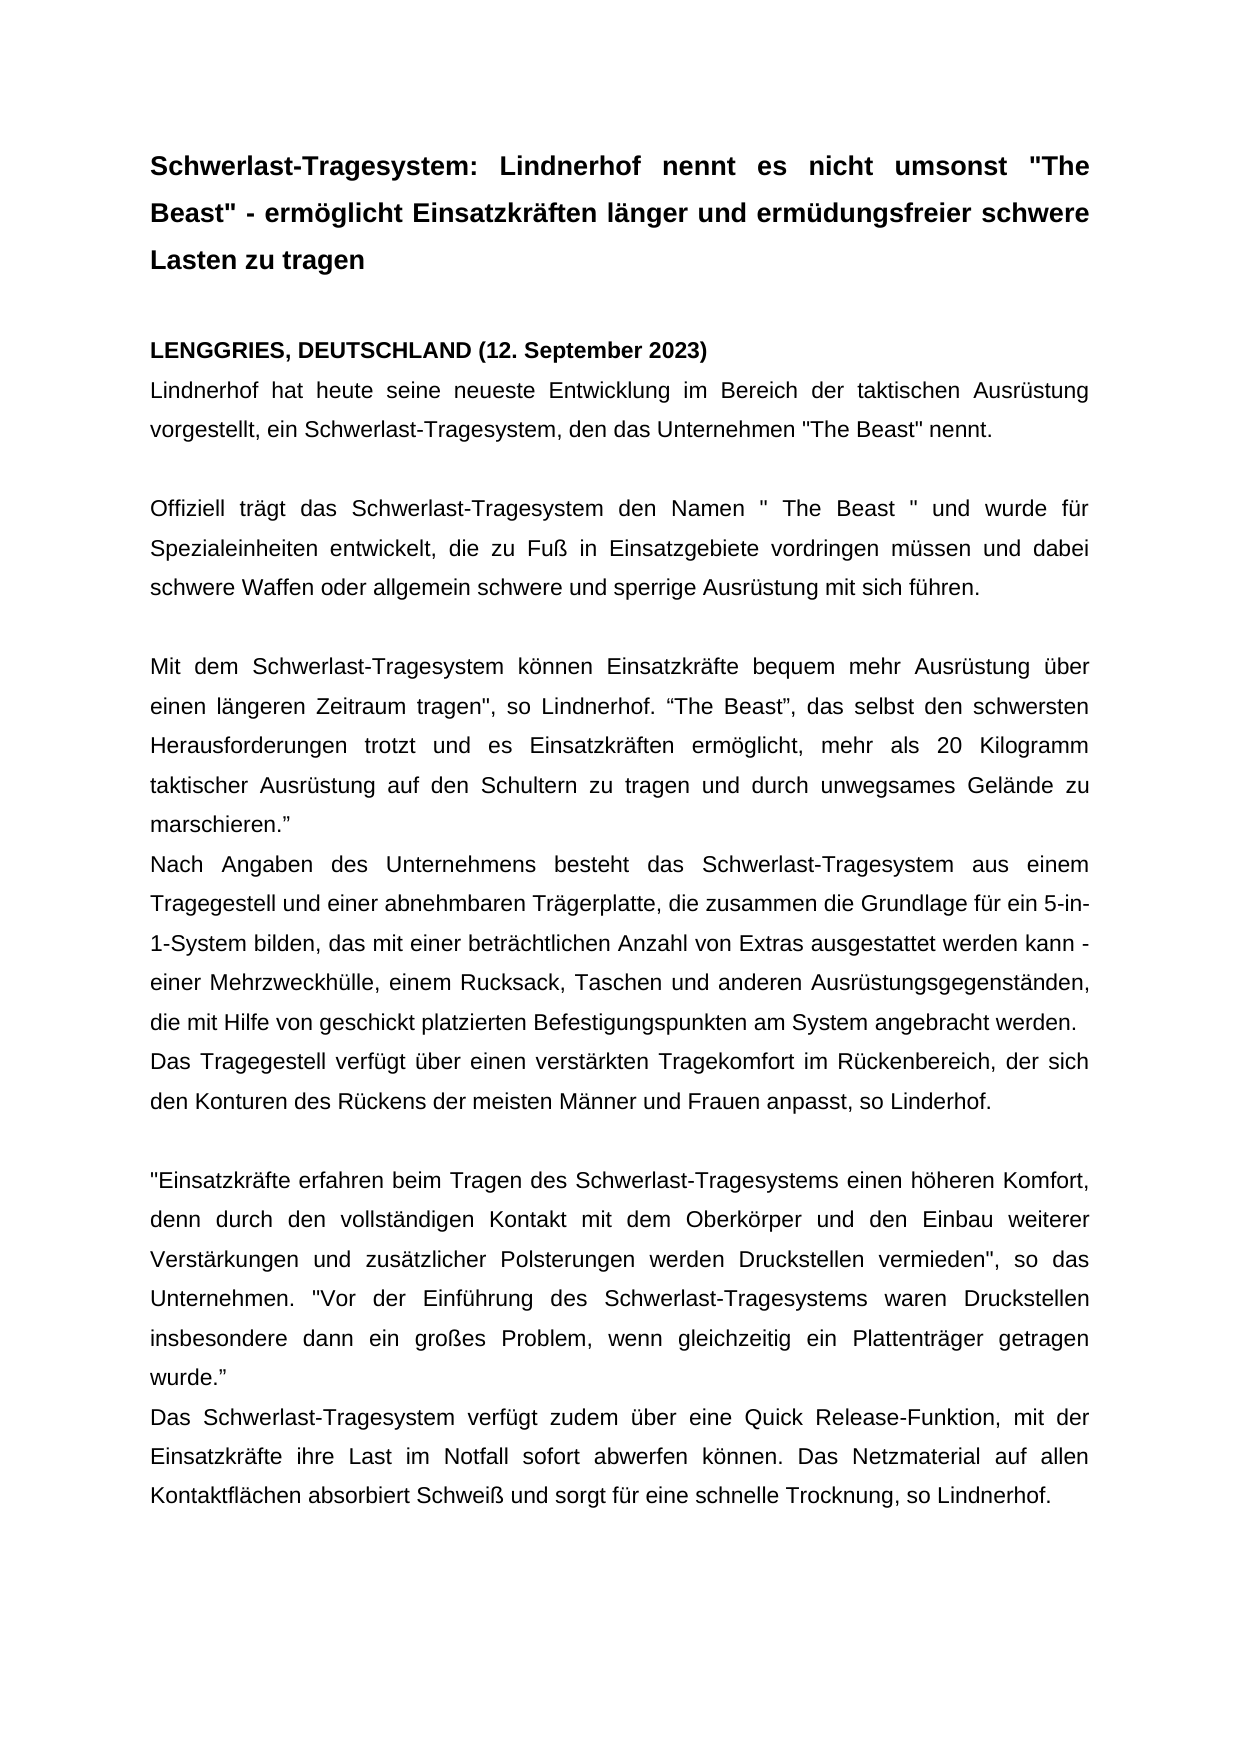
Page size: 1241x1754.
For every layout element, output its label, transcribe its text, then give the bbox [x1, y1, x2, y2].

text "Einsatzkräfte erfahren beim Tragen des Schwerlast-Tragesystems einen höheren Komfort, denn durch den vollständigen Kontakt mit dem Oberkörper und den Einbau weiterer Verstärkungen und zusätzlicher Polsterungen werden Druckstellen vermieden", so das Unternehmen. "Vor der Einführung des Schwerlast-Tragesystems waren Druckstellen insbesondere dann ein großes Problem, wenn gleichzeitig ein Plattenträger getragen wurde.” [150, 1167, 1090, 1390]
text Nach Angaben des Unternehmens besteht das Schwerlast-Tragesystem aus einem Tragegestell und einer abnehmbaren Trägerplatte, die zusammen die Grundlage für ein 5-in-1-System bilden, das mit einer beträchtlichen Anzahl von Extras ausgestattet werden kann - einer Mehrzweckhülle, einem Rucksack, Taschen und anderen Ausrüstungsgegenständen, die mit Hilfe von geschickt platzierten Befestigungspunkten am System angebracht werden. [150, 851, 1090, 1035]
text Lindnerhof hat heute seine neueste Entwicklung im Bereich der taktischen Ausrüstung vorgestellt, ein Schwerlast-Tragesystem, den das Unternehmen "The Beast" nennt. [150, 377, 1090, 443]
text Offiziell trägt das Schwerlast-Tragesystem den Namen " The Beast " und wurde für Spezialeinheiten entwickelt, die zu Fuß in Einsatzgebiete vordringen müssen und dabei schwere Waffen oder allgemein schwere und sperrige Ausrüstung mit sich führen. [150, 495, 1090, 601]
text Mit dem Schwerlast-Tragesystem können Einsatzkräfte bequem mehr Ausrüstung über einen längeren Zeitraum tragen", so Lindnerhof. “The Beast”, das selbst den schwersten Herausforderungen trotzt und es Einsatzkräften ermöglicht, mehr als 20 Kilogramm taktischer Ausrüstung auf den Schultern zu tragen und durch unwegsames Gelände zu marschieren.” [150, 653, 1090, 838]
text Das Schwerlast-Tragesystem verfügt zudem über eine Quick Release-Funktion, mit der Einsatzkräfte ihre Last im Notfall sofort abwerfen können. Das Netzmaterial auf allen Kontaktflächen absorbiert Schweiß und sorgt für eine schnelle Trocknung, so Lindnerhof. [150, 1403, 1090, 1509]
subtitle Schwerlast-Tragesystem: Lindnerhof nennt es nicht umsonst "The Beast" - ermöglicht Einsatzkräften länger und ermüdungsfreier schwere Lasten zu tragen [150, 150, 1090, 275]
text Das Tragegestell verfügt über einen verstärkten Tragekomfort im Rückenbereich, der sich den Konturen des Rückens der meisten Männer und Frauen anpasst, so Linderhof. [150, 1048, 1090, 1114]
text LENGGRIES, DEUTSCHLAND (12. September 2023) [150, 337, 1090, 364]
